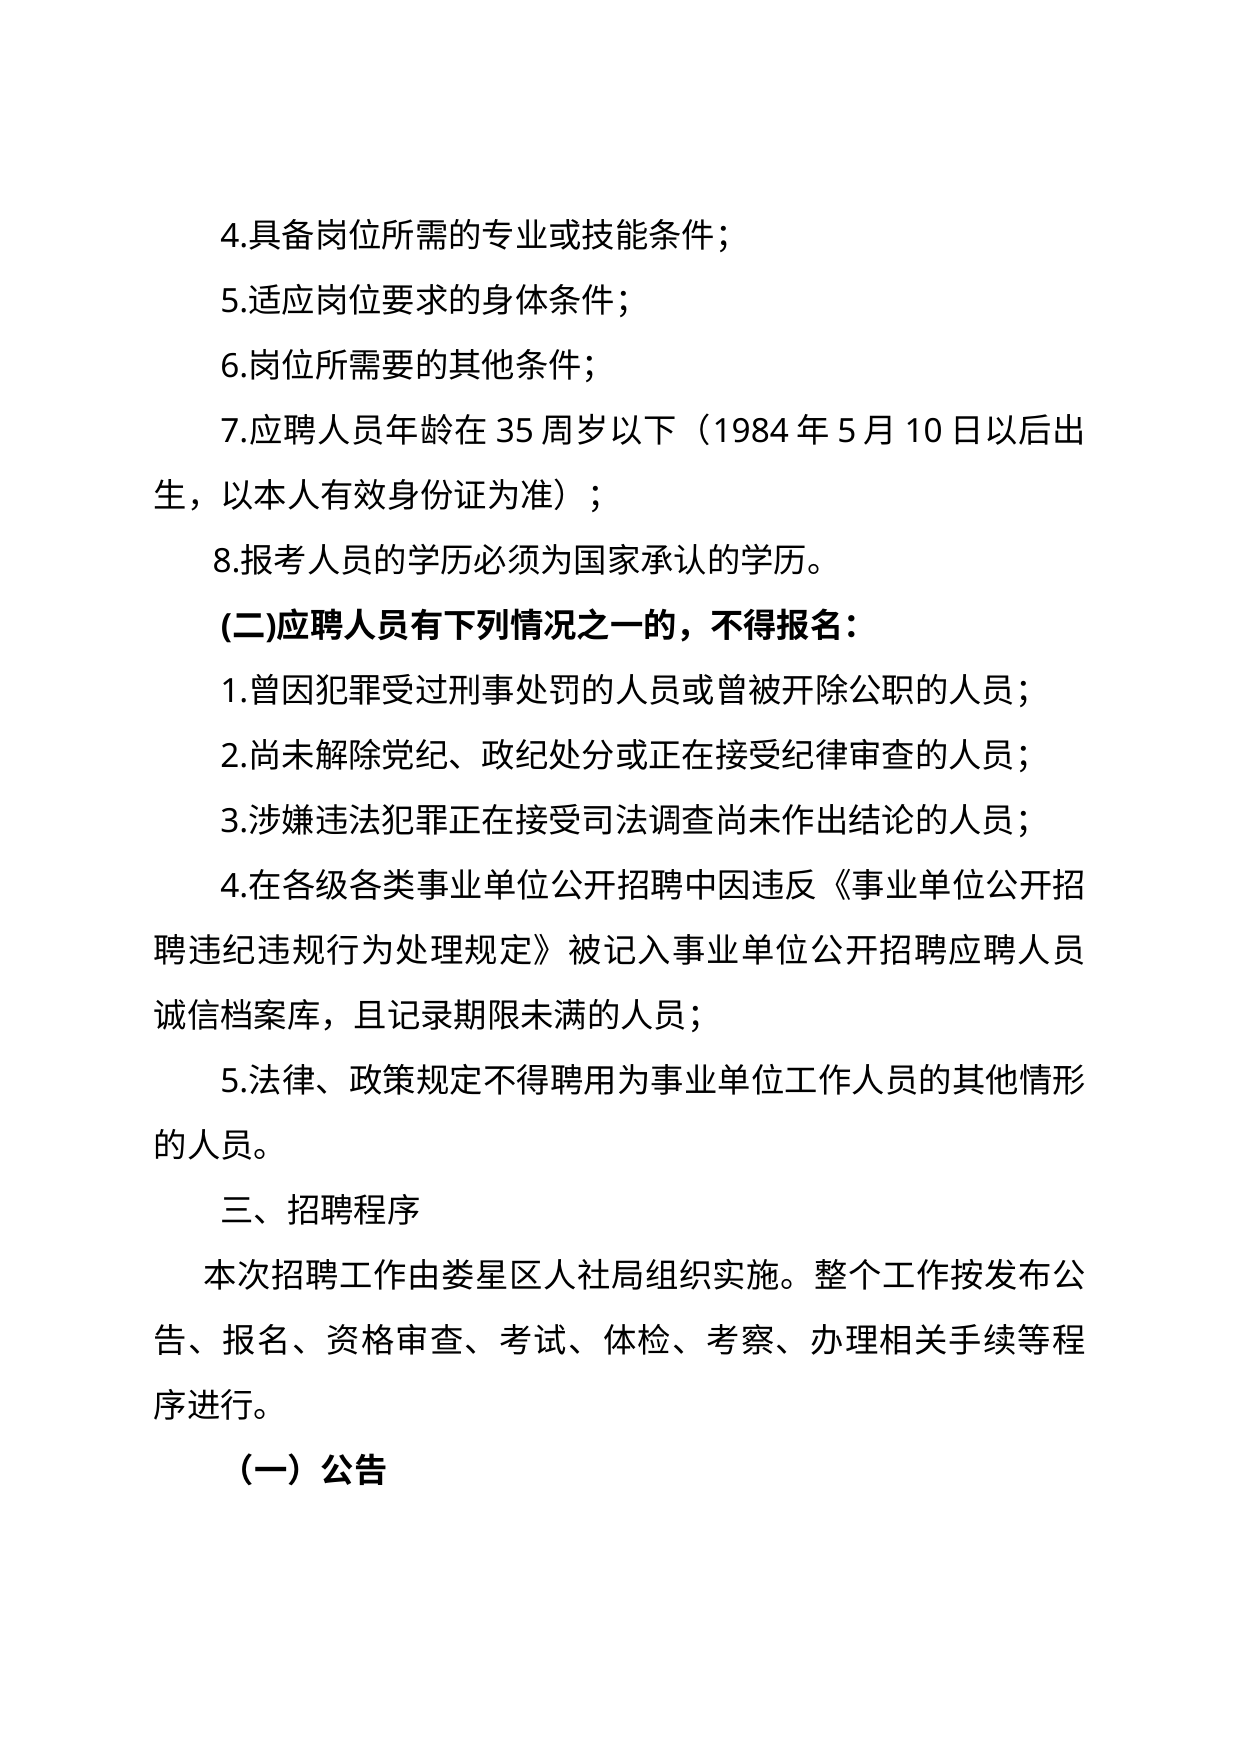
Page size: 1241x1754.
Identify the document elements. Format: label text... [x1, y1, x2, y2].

text (二)应聘人员有下列情况之一的，不得报名： [153, 590, 1087, 655]
text 1.曾因犯罪受过刑事处罚的人员或曾被开除公职的人员； [153, 655, 1087, 720]
text 3.涉嫌违法犯罪正在接受司法调查尚未作出结论的人员； [153, 785, 1087, 850]
text 4.在各级各类事业单位公开招聘中因违反《事业单位公开招聘违纪违规行为处理规定》被记入事业单位公开招聘应聘人员诚信档案库，且记录期限未满的人员； [153, 850, 1087, 1045]
text 本次招聘工作由娄星区人社局组织实施。整个工作按发布公告、报名、资格审查、考试、体检、考察、办理相关手续等程序进行。 [153, 1240, 1087, 1435]
text （一）公告 [153, 1435, 1087, 1500]
text 5.适应岗位要求的身体条件； [153, 265, 1087, 330]
text 4.具备岗位所需的专业或技能条件； [153, 200, 1087, 265]
text 7.应聘人员年龄在35周岁以下（1984年5月10日以后出生，以本人有效身份证为准）； [153, 395, 1087, 525]
text 2.尚未解除党纪、政纪处分或正在接受纪律审查的人员； [153, 720, 1087, 785]
text 三、招聘程序 [153, 1175, 1087, 1240]
text 5.法律、政策规定不得聘用为事业单位工作人员的其他情形的人员。 [153, 1045, 1087, 1175]
text 6.岗位所需要的其他条件； [153, 330, 1087, 395]
text 8.报考人员的学历必须为国家承认的学历。 [153, 525, 1087, 590]
